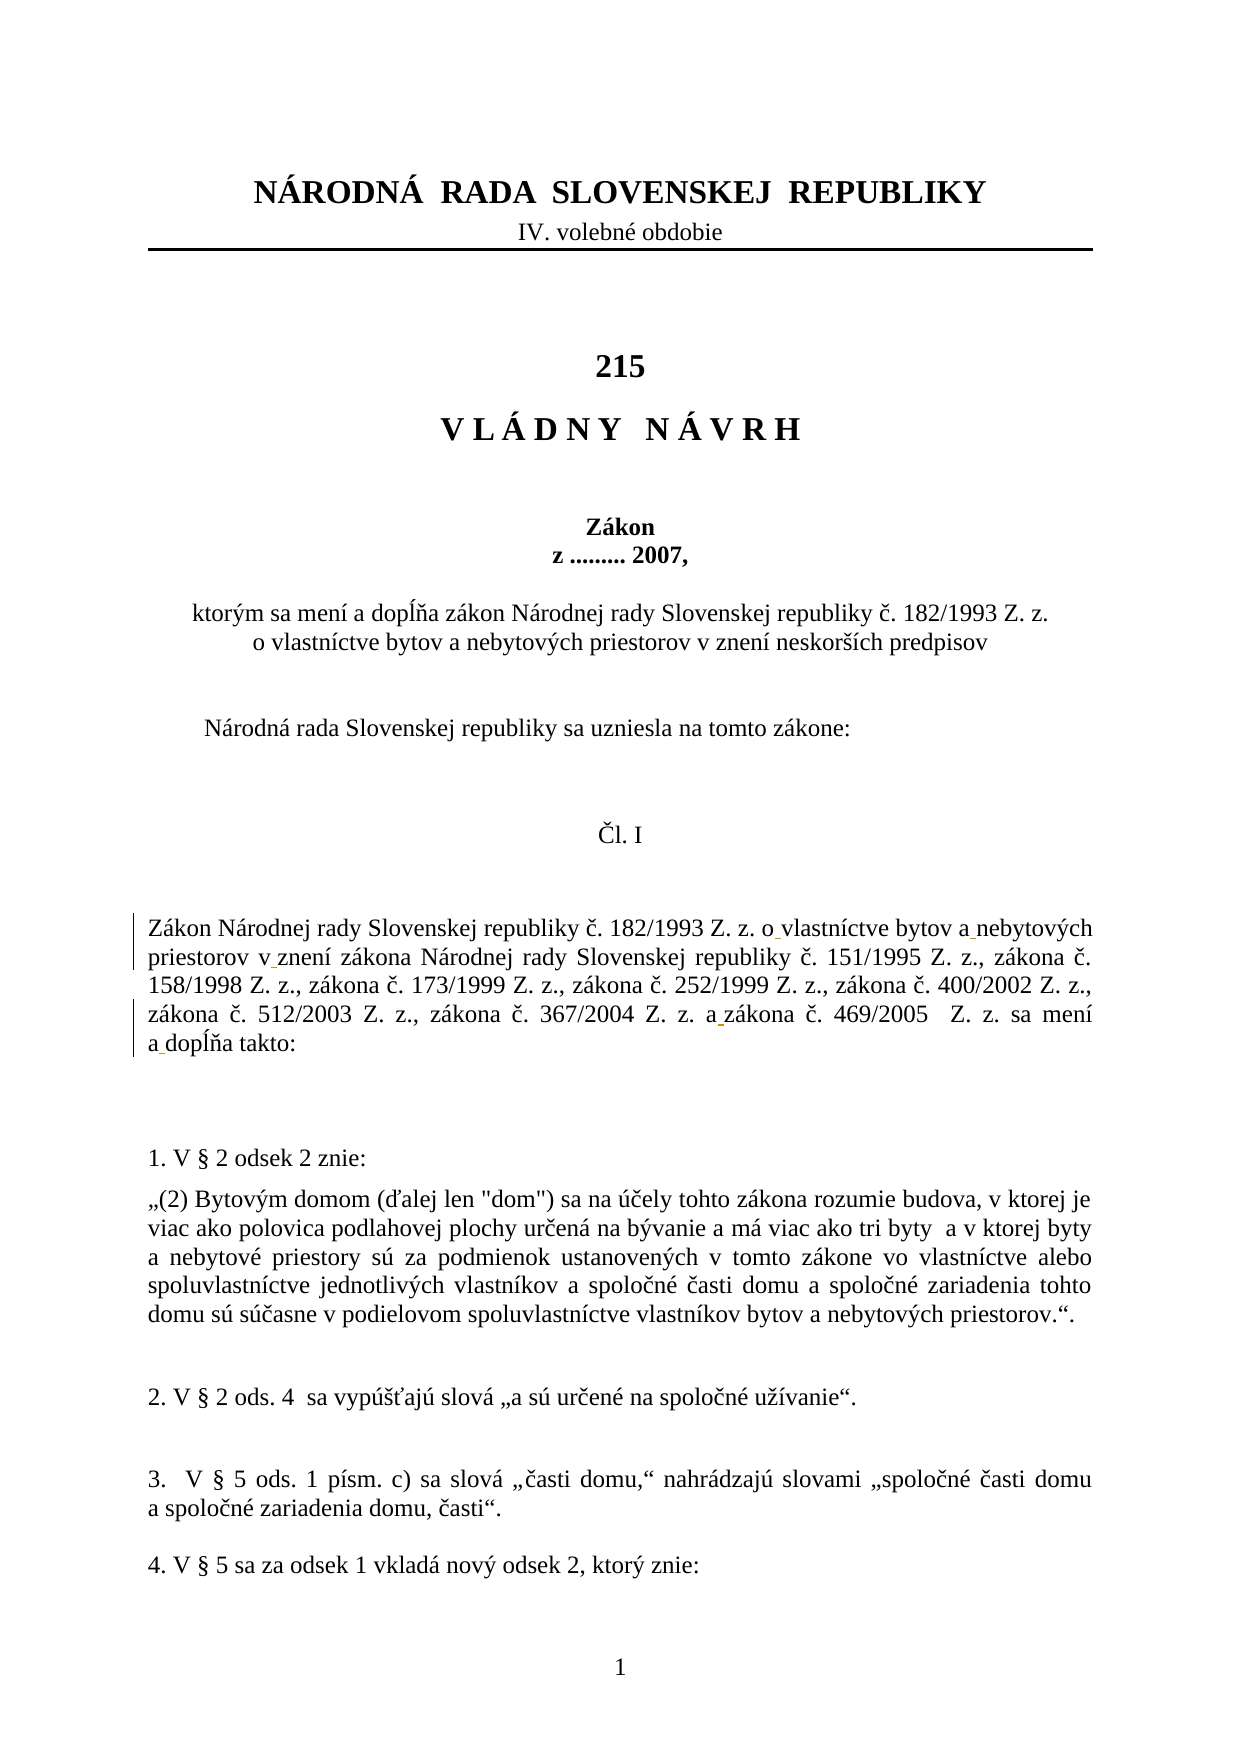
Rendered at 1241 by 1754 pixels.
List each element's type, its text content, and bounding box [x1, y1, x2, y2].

text ktorým sa mení a dopĺňa zákon Národnej rady Slovenskej republiky č. 182/1993 Z. z. o vlastníctve bytov a nebytových priestorov v znení neskorších predpisov [148, 598, 1093, 655]
list „(2) Bytovým domom (ďalej len "dom") sa na účely tohto zákona rozumie budova, v ktorej je viac ako polovica podlahovej plochy určená na bývanie a má viac ako tri byty a v ktorej byty a nebytové priestory sú za podmienok ustanovených v tomto zákone vo vlastníctve alebo spoluvlastníctve jednotlivých vlastníkov a spoločné časti domu a spoločné zariadenia tohto domu sú súčasne v podielovom spoluvlastníctve vlastníkov bytov a nebytových priestorov.“. [148, 1184, 1093, 1328]
list 4. V § 5 sa za odsek 1 vkladá nový odsek 2, ktorý znie: [148, 1550, 1093, 1579]
subtitle V L Á D N Y N Á V R H [148, 409, 1093, 448]
text Zákon Národnej rady Slovenskej republiky č. 182/1993 Z. z. ovlastníctve bytov anebytových priestorov vznení zákona Národnej rady Slovenskej republiky č. 151/1995 Z. z., zákona č. 158/1998 Z. z., zákona č. 173/1999 Z. z., zákona č. 252/1999 Z. z., zákona č. 400/2002 Z. z., zákona č. 512/2003 Z. z., zákona č. 367/2004 Z. z. azákona č. 469/2005 Z. z. sa mení adopĺňa takto: [148, 913, 1093, 1057]
text z ......... 2007, [148, 540, 1093, 569]
text Národná rada Slovenskej republiky sa uzniesla na tomto zákone: [148, 713, 1093, 742]
list 1. V § 2 odsek 2 znie: [148, 1143, 1093, 1172]
subtitle IV. volebné obdobie [148, 217, 1093, 248]
text Zákon [148, 512, 1093, 540]
list 3. V § 5 ods. 1 písm. c) sa slová „časti domu,“ nahrádzajú slovami „spoločné časti domu a spoločné zariadenia domu, časti“. [148, 1464, 1093, 1522]
title NÁRODNÁ RADA SLOVENSKEJ REPUBLIKY [148, 173, 1093, 211]
subtitle Čl. I [148, 820, 1093, 849]
list 2. V § 2 ods. 4 sa vypúšťajú slová „a sú určené na spoločné užívanie“. [148, 1382, 1093, 1410]
subtitle 215 [148, 346, 1093, 384]
